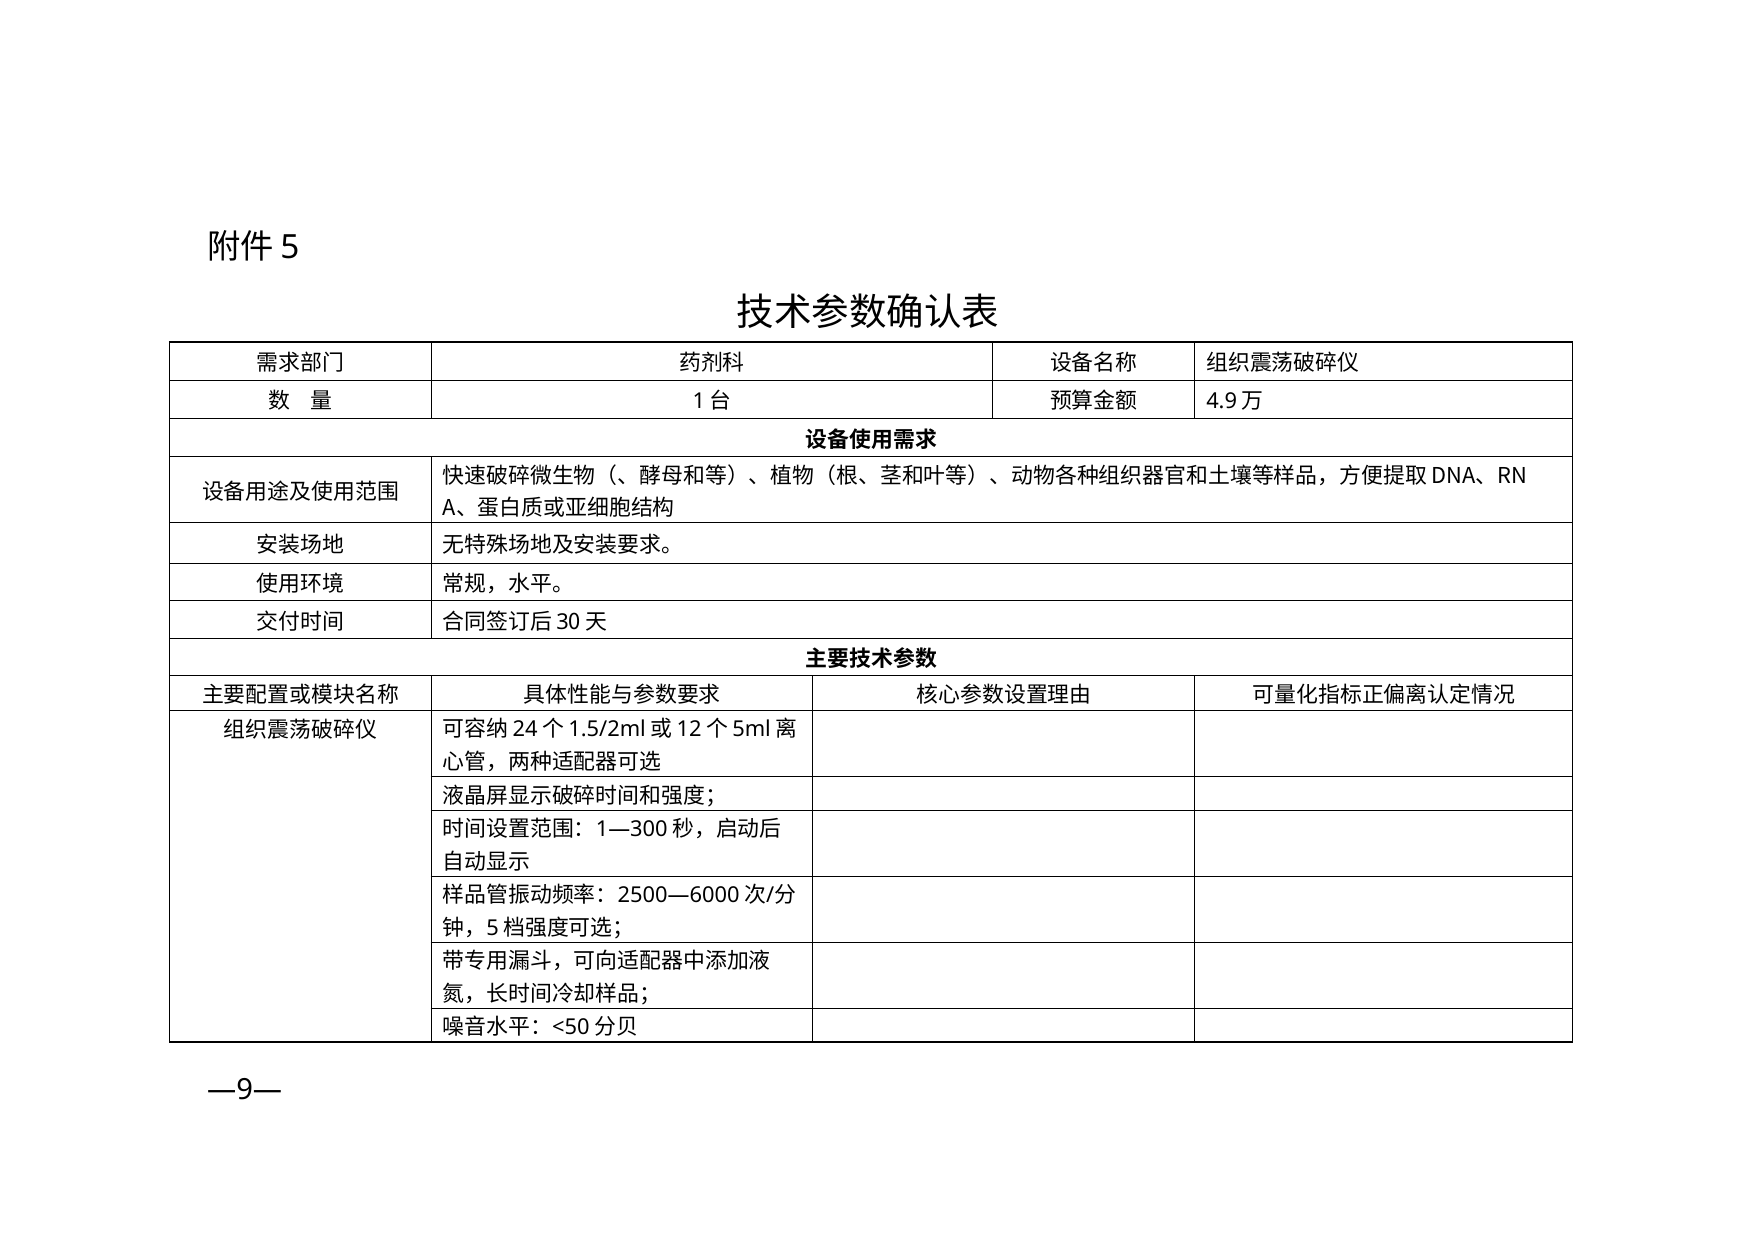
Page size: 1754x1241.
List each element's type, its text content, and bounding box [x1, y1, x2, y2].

table_cell 噪音水平：<50分贝 [432, 1009, 812, 1041]
table_cell 可量化指标正偏离认定情况 [1195, 676, 1572, 710]
table_cell 常规，水平。 [432, 564, 1572, 600]
table_cell [813, 1009, 1194, 1041]
table_cell [1195, 943, 1572, 1008]
table_cell 核心参数设置理由 [813, 676, 1194, 710]
table_cell [813, 811, 1194, 876]
table_cell [813, 711, 1194, 776]
table_cell 具体性能与参数要求 [432, 676, 812, 710]
table_cell 时间设置范围：1—300秒，启动后自动显示 [432, 811, 812, 876]
table_cell [1195, 1009, 1572, 1041]
text 技术参数确认表 [163, 276, 1535, 341]
table_cell [1195, 877, 1572, 942]
table_cell 主要技术参数 [170, 639, 1572, 675]
table_cell [813, 777, 1194, 810]
table_cell 主要配置或模块名称 [170, 676, 431, 710]
table_cell 预算金额 [993, 381, 1194, 418]
table_cell 快速破碎微生物（、酵母和等）、植物（根、茎和叶等）、动物各种组织器官和土壤等样品，方便提取DNA、RNA、蛋白质或亚细胞结构 [432, 457, 1572, 522]
table_cell [1195, 711, 1572, 776]
table_cell 带专用漏斗，可向适配器中添加液氮，长时间冷却样品； [432, 943, 812, 1008]
table_cell 样品管振动频率：2500—6000次/分钟，5档强度可选； [432, 877, 812, 942]
table_header 药剂科 [432, 343, 992, 379]
table_header 组织震荡破碎仪 [1195, 343, 1572, 379]
table_cell [1195, 811, 1572, 876]
table_cell 设备用途及使用范围 [170, 457, 431, 522]
table_cell [813, 877, 1194, 942]
table_cell 数 量 [170, 381, 431, 418]
table_cell 使用环境 [170, 564, 431, 600]
table_cell 设备使用需求 [170, 419, 1572, 456]
table_cell 安装场地 [170, 523, 431, 563]
table_cell 1台 [432, 381, 992, 418]
text 附件5 [207, 211, 1535, 276]
table_header 设备名称 [993, 343, 1194, 379]
table_cell 组织震荡破碎仪 [170, 711, 431, 1041]
table_cell 可容纳24个1.5/2ml或12个5ml离心管，两种适配器可选 [432, 711, 812, 776]
table_cell 合同签订后30天 [432, 601, 1572, 638]
table_header 需求部门 [170, 343, 431, 379]
table_cell [1195, 777, 1572, 810]
table_cell 液晶屏显示破碎时间和强度； [432, 777, 812, 810]
table_cell 无特殊场地及安装要求。 [432, 523, 1572, 563]
table_cell 交付时间 [170, 601, 431, 638]
table_cell [813, 943, 1194, 1008]
table_cell 4.9万 [1195, 381, 1572, 418]
